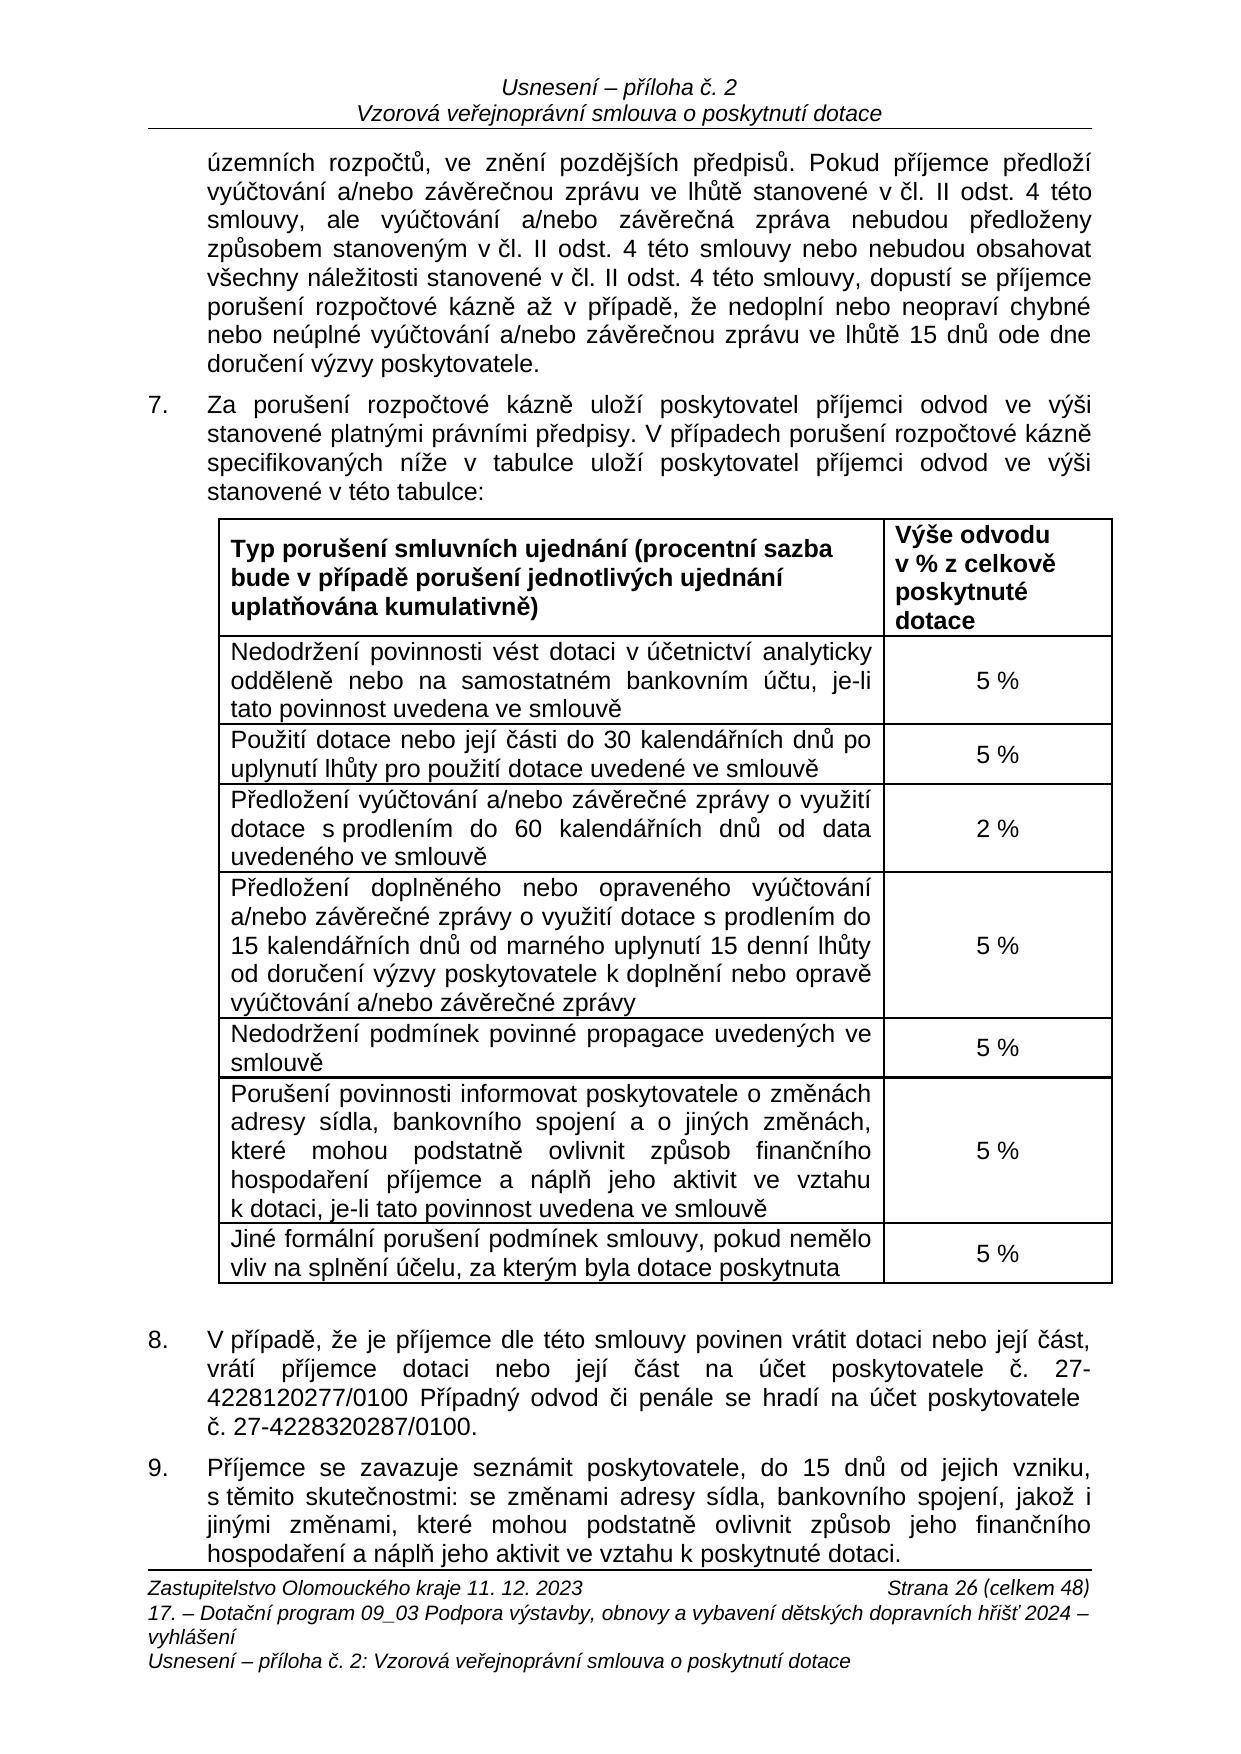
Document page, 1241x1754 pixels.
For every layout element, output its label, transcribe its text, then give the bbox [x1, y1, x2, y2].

table_cell 5 % [885, 725, 1111, 783]
table_cell 5 % [885, 637, 1111, 723]
table_cell Porušení povinnosti informovat poskytovatele o změnách adresy sídla, bankovního spojení a o jiných změnách, které mohou podstatně ovlivnit způsob finančního hospodaření příjemce a náplň jeho aktivit ve vztahu k dotaci, je-li tato povinnost uvedena ve smlouvě [220, 1079, 883, 1222]
table_header Typ porušení smluvních ujednání (procentní sazba bude v případě porušení jednotlivých ujednání uplatňována kumulativně) [220, 520, 883, 635]
table_cell Nedodržení povinnosti vést dotaci v účetnictví analyticky odděleně nebo na samostatném bankovním účtu, je-li tato povinnost uvedena ve smlouvě [220, 637, 883, 723]
table_cell 5 % [885, 873, 1111, 1017]
list Za porušení rozpočtové kázně uloží poskytovatel příjemci odvod ve výši stanovené platnými právními předpisy. V případech porušení rozpočtové kázně specifikovaných níže v tabulce uloží poskytovatel příjemci odvod ve výši stanovené v této tabulce: [148, 390, 1092, 505]
table_cell 5 % [885, 1224, 1111, 1282]
list V případě, že je příjemce dle této smlouvy povinen vrátit dotaci nebo její část, vrátí příjemce dotaci nebo její část na účet poskytovatele č. 27-4228120277/0100 Případný odvod či penále se hradí na účet poskytovatele č. 27-4228320287/0100. [148, 1325, 1092, 1440]
table_cell 2 % [885, 785, 1111, 871]
table_cell Jiné formální porušení podmínek smlouvy, pokud nemělo vliv na splnění účelu, za kterým byla dotace poskytnuta [220, 1224, 883, 1282]
table_cell 5 % [885, 1019, 1111, 1076]
table_cell 5 % [885, 1079, 1111, 1222]
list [148, 148, 1092, 378]
table_header Výše odvodu v % z celkově poskytnuté dotace [885, 520, 1111, 635]
table_cell Předložení vyúčtování a/nebo závěrečné zprávy o využití dotace s prodlením do 60 kalendářních dnů od data uvedeného ve smlouvě [220, 785, 883, 871]
list Příjemce se zavazuje seznámit poskytovatele, do 15 dnů od jejich vzniku, s těmito skutečnostmi: se změnami adresy sídla, bankovního spojení, jakož i jinými změnami, které mohou podstatně ovlivnit způsob jeho finančního hospodaření a náplň jeho aktivit ve vztahu k poskytnuté dotaci. [148, 1453, 1092, 1568]
table_cell Předložení doplněného nebo opraveného vyúčtování a/nebo závěrečné zprávy o využití dotace s prodlením do 15 kalendářních dnů od marného uplynutí 15 denní lhůty od doručení výzvy poskytovatele k doplnění nebo opravě vyúčtování a/nebo závěrečné zprávy [220, 873, 883, 1017]
table_cell Nedodržení podmínek povinné propagace uvedených ve smlouvě [220, 1019, 883, 1076]
table_cell Použití dotace nebo její části do 30 kalendářních dnů po uplynutí lhůty pro použití dotace uvedené ve smlouvě [220, 725, 883, 783]
